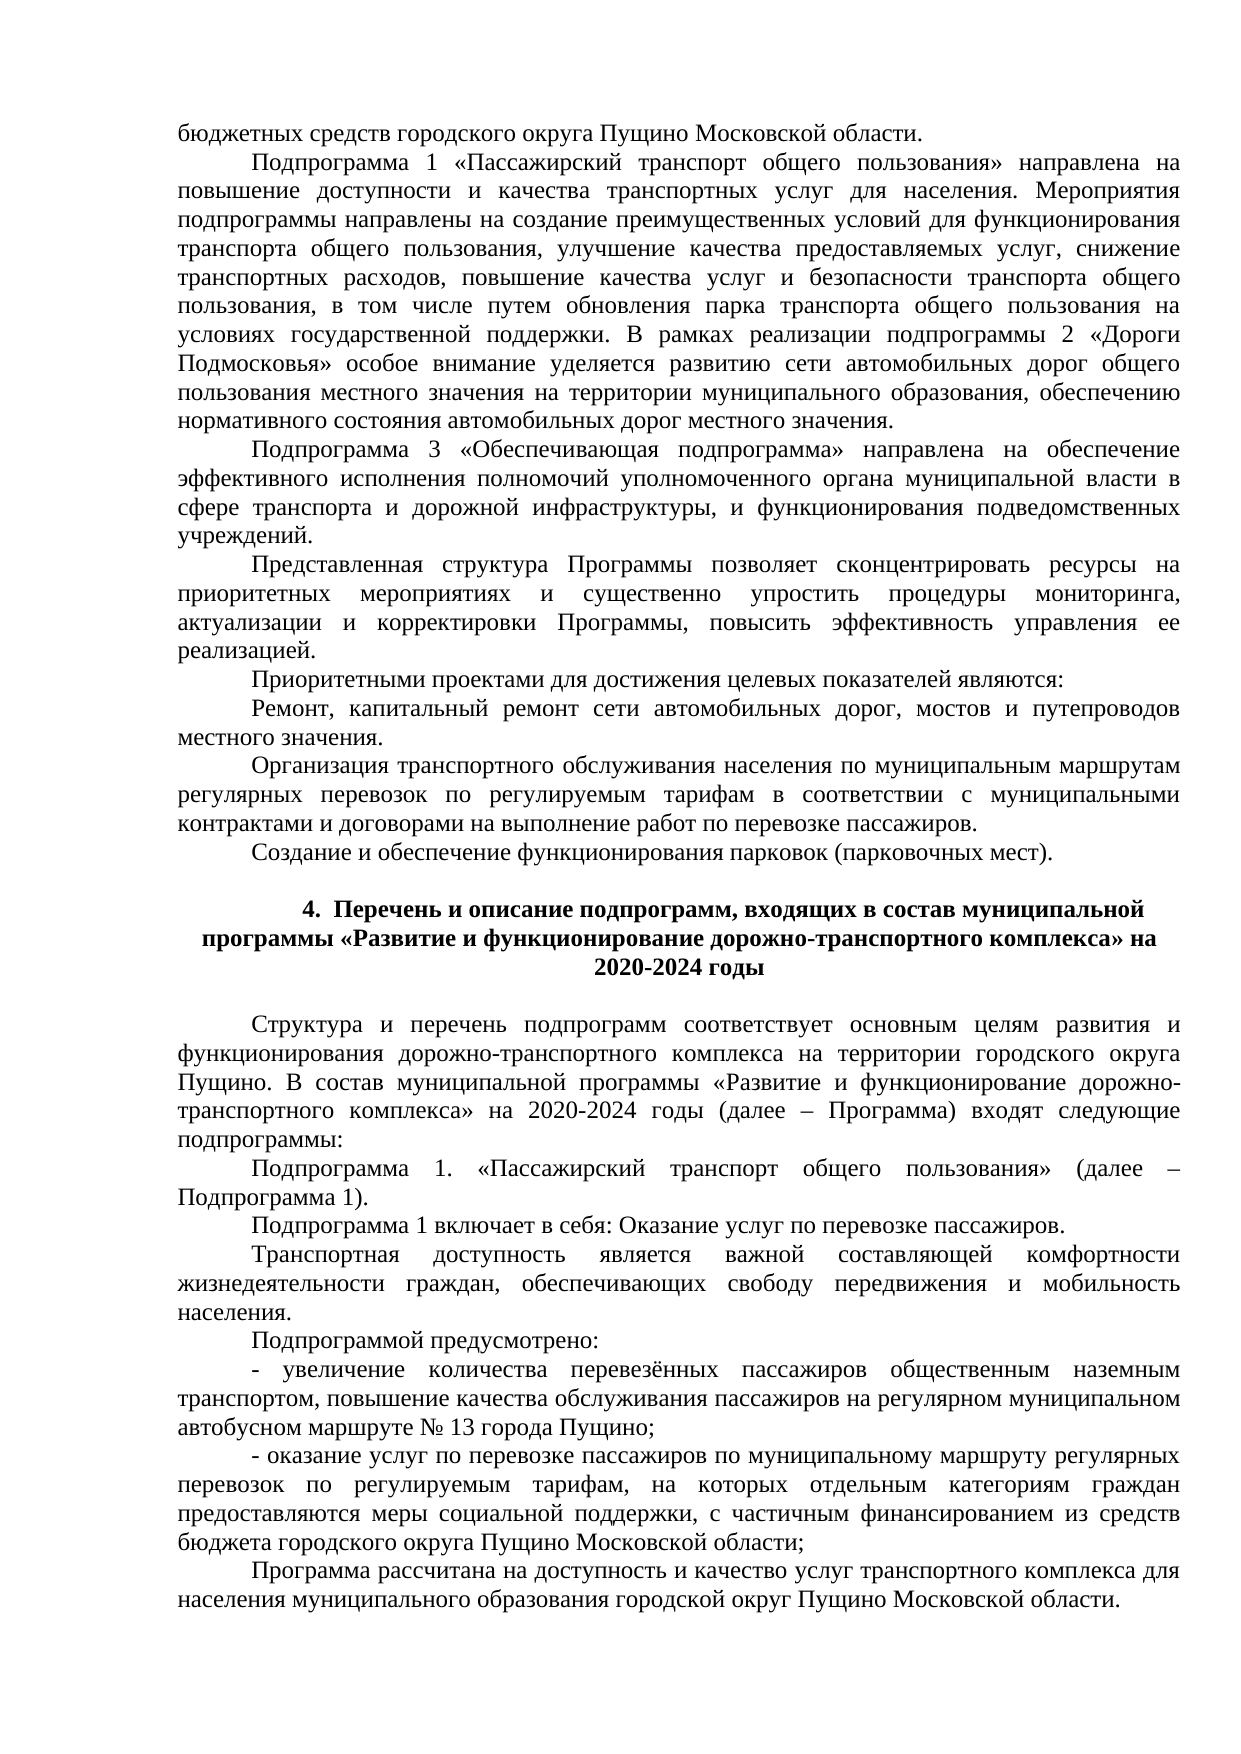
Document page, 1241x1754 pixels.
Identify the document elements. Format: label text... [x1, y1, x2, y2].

text Программа рассчитана на доступность и качество услуг транспортного комплекса для населения муниципального образования городской округ Пущино Московской области. [177, 1556, 1181, 1613]
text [177, 118, 1181, 147]
list Перечень и описание подпрограмм, входящих в состав муниципальной программы «Развитие и функционирование дорожно-транспортного комплекса» на 2020-2024 годы [177, 894, 1181, 981]
text Подпрограммой предусмотрено: [177, 1326, 1181, 1354]
text Подпрограмма 1 включает в себя: Оказание услуг по перевозке пассажиров. [177, 1211, 1181, 1239]
text Структура и перечень подпрограмм соответствует основным целям развития и функционирования дорожно-транспортного комплекса на территории городского округа Пущино. В состав муниципальной программы «Развитие и функционирование дорожно-транспортного комплекса» на 2020-2024 годы (далее – Программа) входят следующие подпрограммы: [177, 1009, 1181, 1153]
text Подпрограмма 1 «Пассажирский транспорт общего пользования» направлена на повышение доступности и качества транспортных услуг для населения. Мероприятия подпрограммы направлены на создание преимущественных условий для функционирования транспорта общего пользования, улучшение качества предоставляемых услуг, снижение транспортных расходов, повышение качества услуг и безопасности транспорта общего пользования, в том числе путем обновления парка транспорта общего пользования на условиях государственной поддержки. В рамках реализации подпрограммы 2 «Дороги Подмосковья» особое внимание уделяется развитию сети автомобильных дорог общего пользования местного значения на территории муниципального образования, обеспечению нормативного состояния автомобильных дорог местного значения. [177, 147, 1181, 434]
text Создание и обеспечение функционирования парковок (парковочных мест). [177, 837, 1181, 866]
text Приоритетными проектами для достижения целевых показателей являются: [177, 664, 1181, 693]
text - увеличение количества перевезённых пассажиров общественным наземным транспортом, повышение качества обслуживания пассажиров на регулярном муниципальном автобусном маршруте № 13 города Пущино; [177, 1354, 1181, 1441]
text Транспортная доступность является важной составляющей комфортности жизнедеятельности граждан, обеспечивающих свободу передвижения и мобильность населения. [177, 1239, 1181, 1326]
text Подпрограмма 3 «Обеспечивающая подпрограмма» направлена на обеспечение эффективного исполнения полномочий уполномоченного органа муниципальной власти в сфере транспорта и дорожной инфраструктуры, и функционирования подведомственных учреждений. [177, 434, 1181, 549]
text Представленная структура Программы позволяет сконцентрировать ресурсы на приоритетных мероприятиях и существенно упростить процедуры мониторинга, актуализации и корректировки Программы, повысить эффективность управления ее реализацией. [177, 549, 1181, 664]
text Организация транспортного обслуживания населения по муниципальным маршрутам регулярных перевозок по регулируемым тарифам в соответствии с муниципальными контрактами и договорами на выполнение работ по перевозке пассажиров. [177, 751, 1181, 837]
text - оказание услуг по перевозке пассажиров по муниципальному маршруту регулярных перевозок по регулируемым тарифам, на которых отдельным категориям граждан предоставляются меры социальной поддержки, с частичным финансированием из средств бюджета городского округа Пущино Московской области; [177, 1441, 1181, 1556]
text Ремонт, капитальный ремонт сети автомобильных дорог, мостов и путепроводов местного значения. [177, 693, 1181, 751]
text Подпрограмма 1. «Пассажирский транспорт общего пользования» (далее – Подпрограмма 1). [177, 1153, 1181, 1211]
